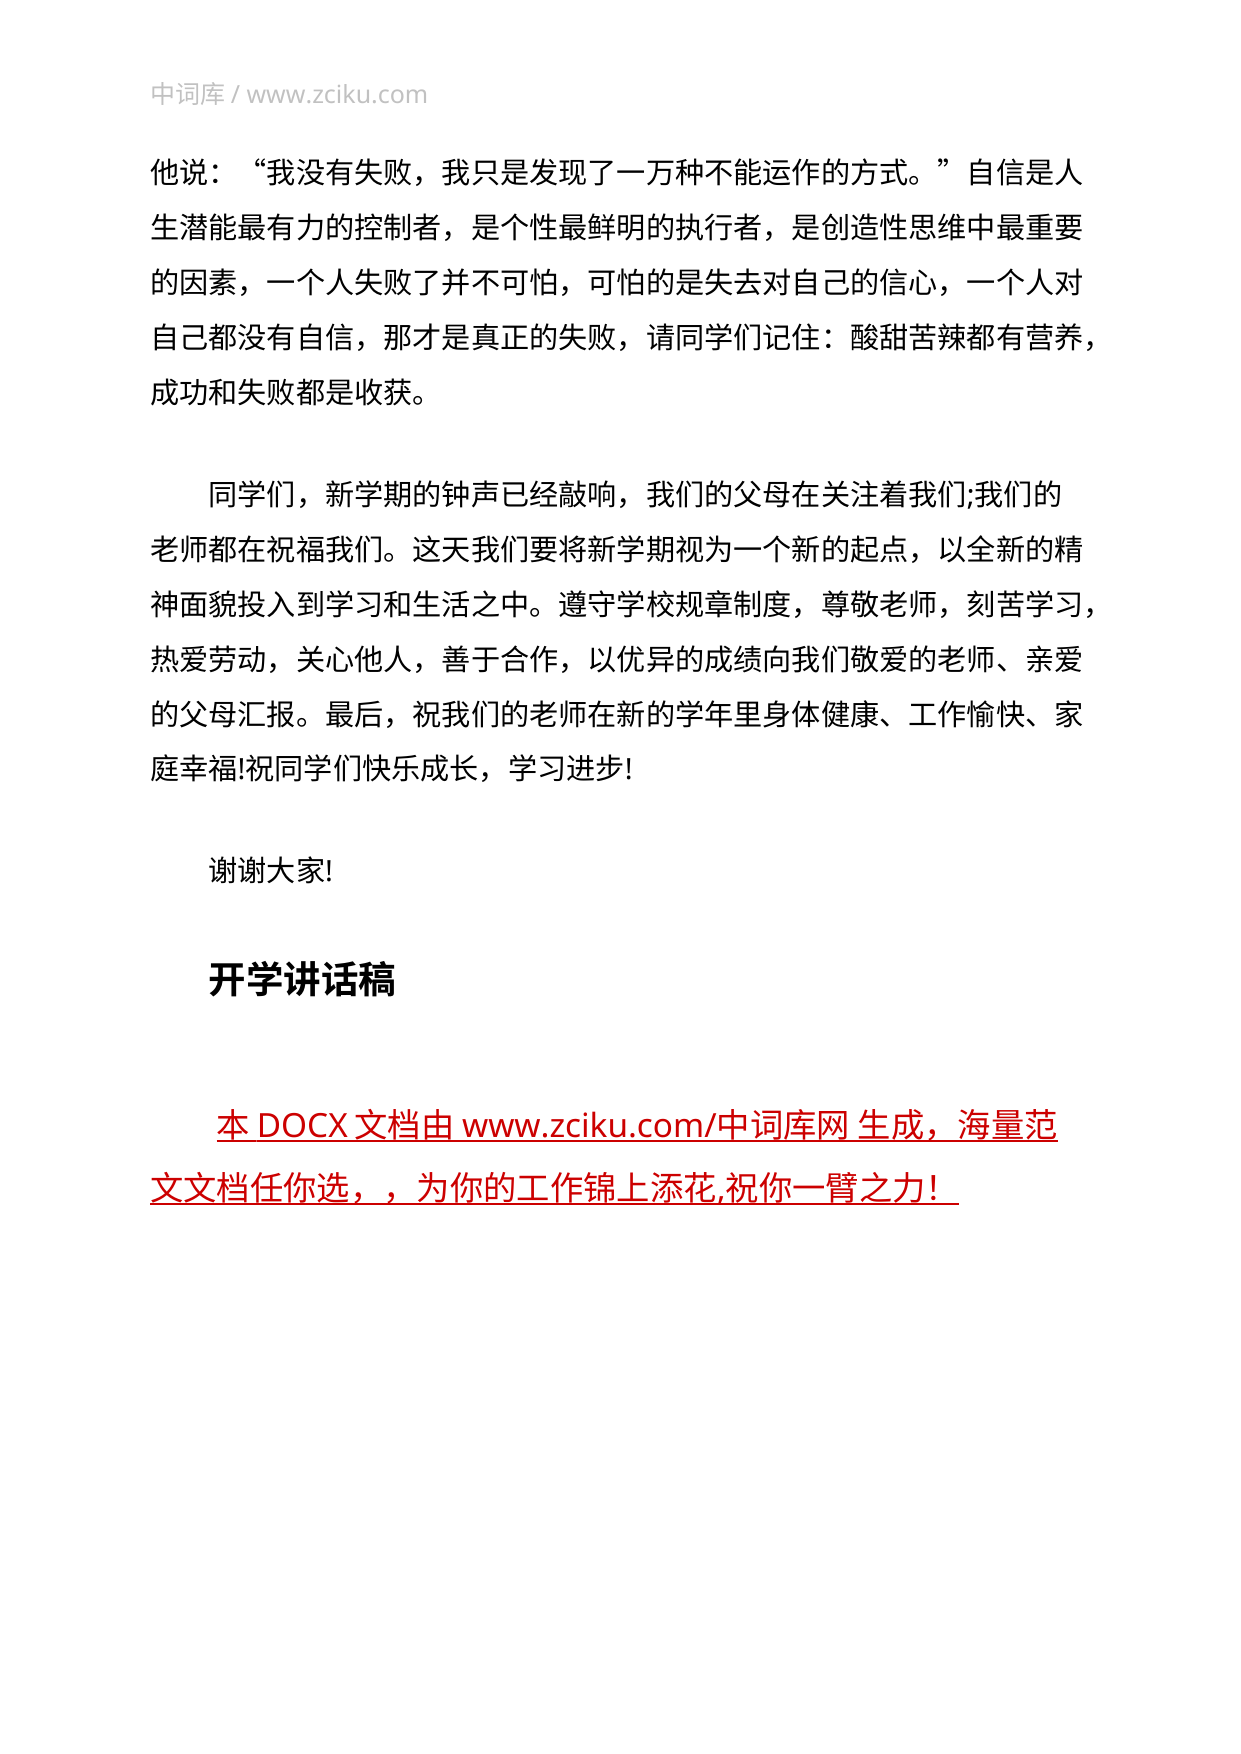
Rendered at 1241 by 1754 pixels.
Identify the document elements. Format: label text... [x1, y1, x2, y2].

text 开学讲话稿 [150, 950, 1090, 1004]
text 同学们，新学期的钟声已经敲响，我们的父母在关注着我们;我们的老师都在祝福我们。这天我们要将新学期视为一个新的起点，以全新的精神面貌投入到学习和生活之中。遵守学校规章制度，尊敬老师，刻苦学习，热爱劳动，关心他人，善于合作，以优异的成绩向我们敬爱的老师、亲爱的父母汇报。最后，祝我们的老师在新的学年里身体健康、工作愉快、家庭幸福!祝同学们快乐成长，学习进步! [150, 471, 1090, 788]
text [150, 150, 1090, 412]
text 谢谢大家! [150, 848, 1090, 890]
text 本DOCX文档由 www.zciku.com/中词库网 生成，海量范文文档任你选，，为你的工作锦上添花,祝你一臂之力！ [150, 1098, 1090, 1210]
